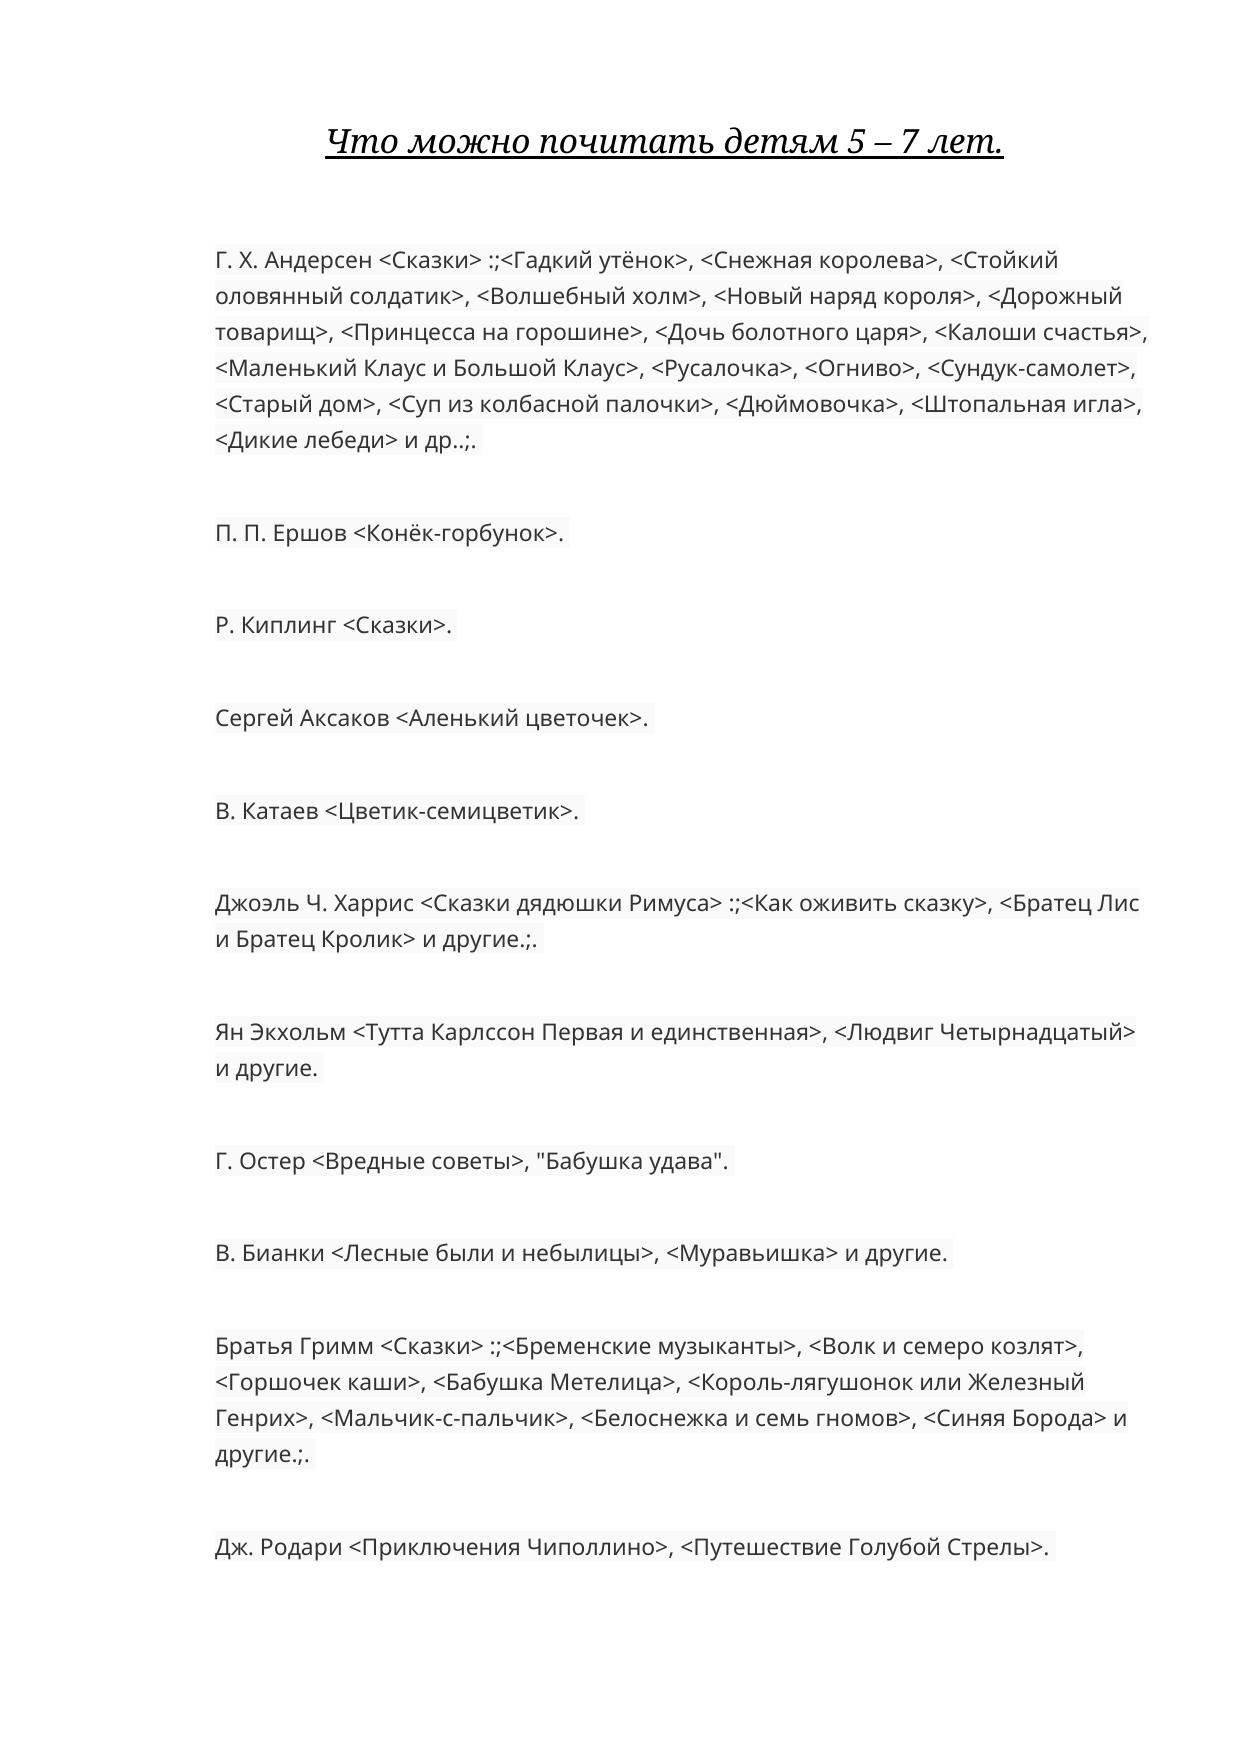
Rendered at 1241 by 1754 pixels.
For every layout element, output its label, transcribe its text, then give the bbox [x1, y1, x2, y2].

text Братья Гримм <Сказки> :;<Бременские музыканты>, <Волк и семеро козлят>, <Горшочек каши>, <Бабушка Метелица>, <Король-лягушонок или Железный Генрих>, <Мальчик-с-пальчик>, <Белоснежка и семь гномов>, <Синяя Борода> и другие.;. [215, 1294, 1152, 1469]
text Г. Х. Андерсен <Сказки> :;<Гадкий утёнок>, <Снежная королева>, <Стойкий оловянный солдатик>, <Волшебный холм>, <Новый наряд короля>, <Дорожный товарищ>, <Принцесса на горошине>, <Дочь болотного царя>, <Калоши счастья>, <Маленький Клаус и Большой Клаус>, <Русалочка>, <Огниво>, <Сундук-самолет>, <Старый дом>, <Суп из колбасной палочки>, <Дюймовочка>, <Штопальная игла>, <Дикие лебеди> и др..;. [215, 244, 1152, 455]
text Джоэль Ч. Харрис <Сказки дядюшки Римуса> :;<Как оживить сказку>, <Братец Лис и Братец Кролик> и другие.;. [215, 851, 1152, 954]
text П. П. Ершов <Конёк-горбунок>. [215, 481, 1152, 548]
text Г. Остер <Вредные советы>, "Бабушка удава". [215, 1109, 1152, 1176]
text Что можно почитать детям 5 – 7 лет. [177, 118, 1152, 163]
text В. Катаев <Цветик-семицветик>. [215, 759, 1152, 826]
text Р. Киплинг <Сказки>. [215, 573, 1152, 641]
text В. Бианки <Лесные были и небылицы>, <Муравьишка> и другие. [215, 1201, 1152, 1269]
text Ян Экхольм <Тутта Карлссон Первая и единственная>, <Людвиг Четырнадцатый> и другие. [215, 980, 1152, 1083]
text Сергей Аксаков <Аленький цветочек>. [215, 666, 1152, 733]
text Дж. Родари <Приключения Чиполлино>, <Путешествие Голубой Стрелы>. [215, 1495, 1152, 1562]
